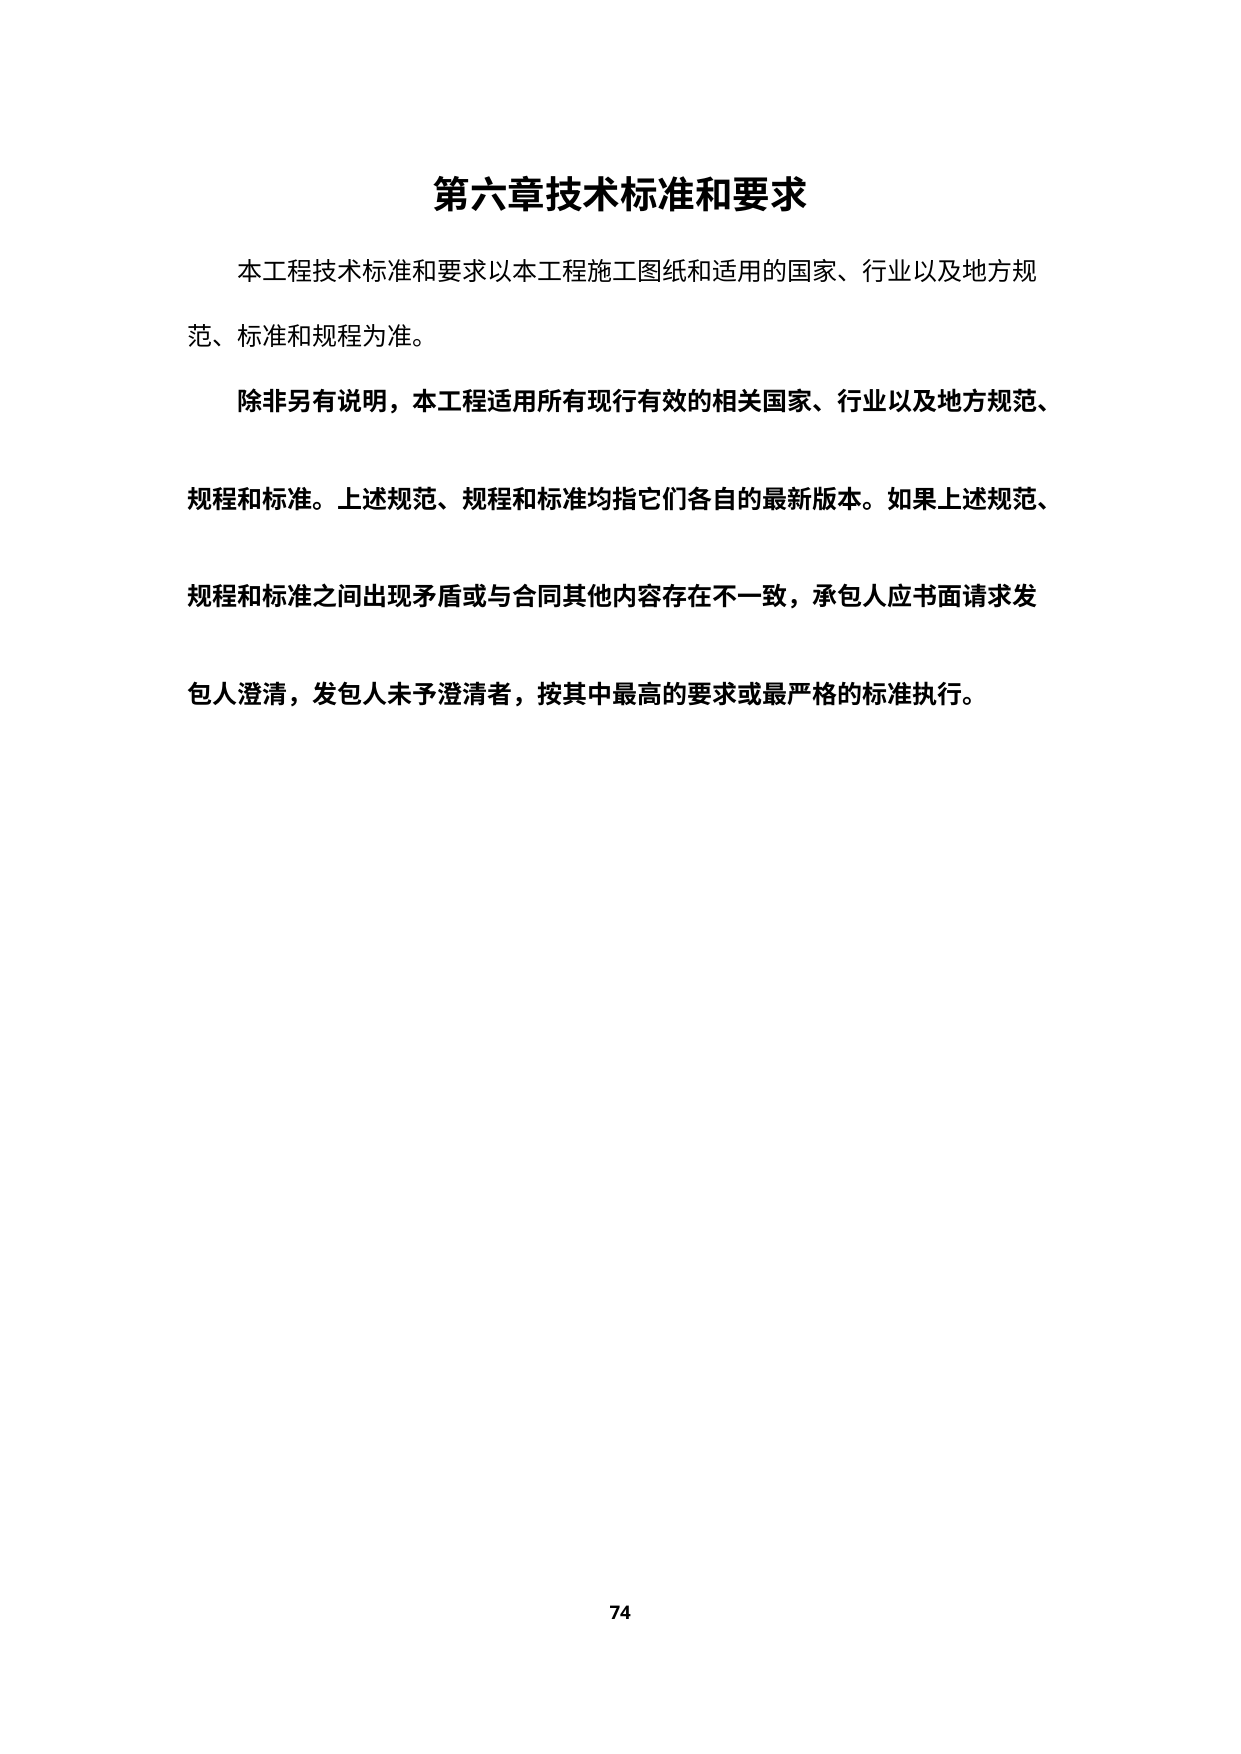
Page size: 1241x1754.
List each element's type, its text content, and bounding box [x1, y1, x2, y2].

text 第六章技术标准和要求 [187, 160, 1053, 225]
text 除非另有说明，本工程适用所有现行有效的相关国家、行业以及地方规范、规程和标准。上述规范、规程和标准均指它们各自的最新版本。如果上述规范、规程和标准之间出现矛盾或与合同其他内容存在不一致，承包人应书面请求发包人澄清，发包人未予澄清者，按其中最高的要求或最严格的标准执行。 [187, 367, 1053, 725]
text 本工程技术标准和要求以本工程施工图纸和适用的国家、行业以及地方规范、标准和规程为准。 [187, 237, 1053, 367]
